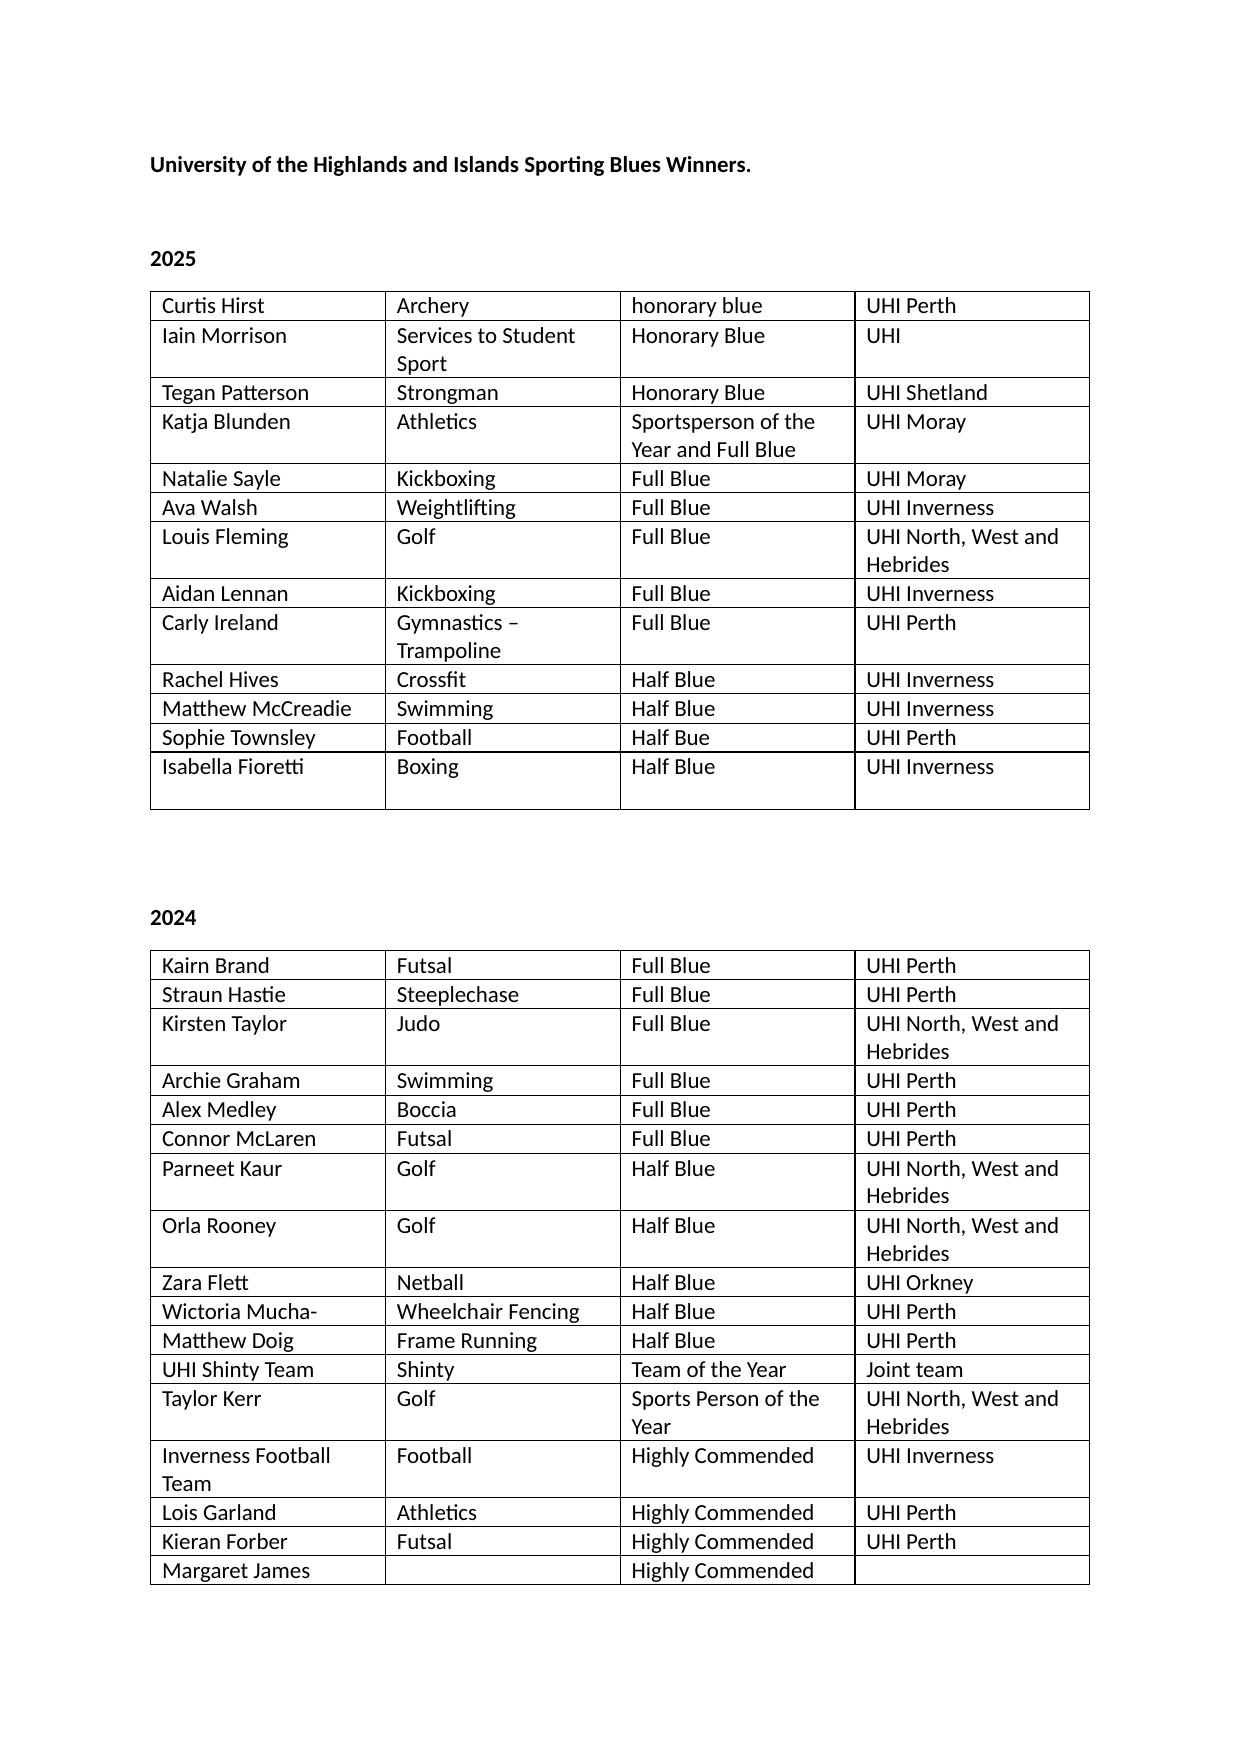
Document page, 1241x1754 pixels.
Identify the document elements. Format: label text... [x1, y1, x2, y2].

table_cell UHI Inverness [856, 493, 1089, 521]
table_cell Steeplechase [386, 980, 620, 1008]
table_cell Weightlifting [386, 493, 620, 521]
text 2024 [150, 903, 1090, 931]
table_cell UHI Inverness [856, 1441, 1089, 1497]
table_cell Football [386, 1441, 620, 1497]
table_cell UHI North, West and Hebrides [856, 1384, 1089, 1440]
table_cell UHI [856, 321, 1089, 377]
table_cell UHI Perth [856, 1066, 1089, 1094]
table_cell Joint team [856, 1355, 1089, 1383]
table_cell Archie Graham [151, 1066, 385, 1094]
table_cell Sophie Townsley [151, 724, 385, 751]
text University of the Highlands and Islands Sporting Blues Winners. [150, 150, 1090, 178]
table_cell Zara Flett [151, 1268, 385, 1296]
table_cell UHI Perth [856, 1498, 1089, 1526]
table_cell UHI Perth [856, 980, 1089, 1008]
table_cell Full Blue [621, 1066, 854, 1094]
table_cell UHI Moray [856, 407, 1089, 463]
table_cell Aidan Lennan [151, 579, 385, 607]
table_cell Ava Walsh [151, 493, 385, 521]
table_cell Strongman [386, 378, 620, 406]
table_cell Futsal [386, 1125, 620, 1153]
table_cell Highly Commended [621, 1498, 854, 1526]
text 2025 [150, 244, 1090, 272]
table_cell Half Bue [621, 724, 854, 751]
table_cell Half Blue [621, 665, 854, 693]
table_cell Wheelchair Fencing [386, 1297, 620, 1325]
table_cell Straun Hastie [151, 980, 385, 1008]
table_cell Highly Commended [621, 1527, 854, 1555]
table_cell Gymnastics – Trampoline [386, 608, 620, 664]
table_cell Wictoria Mucha- [151, 1297, 385, 1325]
table_cell Margaret James [151, 1556, 385, 1584]
table_cell Swimming [386, 694, 620, 722]
table_cell Highly Commended [621, 1556, 854, 1584]
table_cell Athletics [386, 407, 620, 463]
table_cell Carly Ireland [151, 608, 385, 664]
table_cell Half Blue [621, 1297, 854, 1325]
table_cell UHI Perth [856, 608, 1089, 664]
table_cell UHI North, West and Hebrides [856, 1154, 1089, 1210]
table_header Futsal [386, 951, 620, 979]
table_cell UHI Perth [856, 1297, 1089, 1325]
table_cell Half Blue [621, 1326, 854, 1354]
table_cell UHI North, West and Hebrides [856, 1009, 1089, 1065]
table_header Full Blue [621, 951, 854, 979]
table_cell Golf [386, 1154, 620, 1210]
table_cell Futsal [386, 1527, 620, 1555]
table_cell Full Blue [621, 980, 854, 1008]
table_cell Frame Running [386, 1326, 620, 1354]
table_cell Judo [386, 1009, 620, 1065]
table_cell Half Blue [621, 753, 854, 808]
table_cell Crossfit [386, 665, 620, 693]
table_cell Isabella Fioretti [151, 753, 385, 808]
table_cell Half Blue [621, 1268, 854, 1296]
table_header Curtis Hirst [151, 292, 385, 320]
table_cell Swimming [386, 1066, 620, 1094]
table_cell Alex Medley [151, 1096, 385, 1123]
table_cell Taylor Kerr [151, 1384, 385, 1440]
table_cell [856, 1556, 1089, 1584]
table_cell Katja Blunden [151, 407, 385, 463]
table_cell Sportsperson of the Year and Full Blue [621, 407, 854, 463]
table_cell UHI Perth [856, 1096, 1089, 1123]
table_cell UHI Perth [856, 724, 1089, 751]
table_cell Kirsten Taylor [151, 1009, 385, 1065]
table_cell Louis Fleming [151, 522, 385, 578]
table_header honorary blue [621, 292, 854, 320]
table_cell UHI Moray [856, 464, 1089, 492]
table_cell Honorary Blue [621, 378, 854, 406]
table_cell Team of the Year [621, 1355, 854, 1383]
table_cell Football [386, 724, 620, 751]
table_cell Golf [386, 1211, 620, 1267]
table_cell Honorary Blue [621, 321, 854, 377]
table_header UHI Perth [856, 951, 1089, 979]
table_cell UHI Inverness [856, 579, 1089, 607]
table_cell Orla Rooney [151, 1211, 385, 1267]
table_cell UHI Shetland [856, 378, 1089, 406]
table_cell Kickboxing [386, 579, 620, 607]
table_cell Netball [386, 1268, 620, 1296]
table_cell Matthew McCreadie [151, 694, 385, 722]
table_cell Iain Morrison [151, 321, 385, 377]
table_cell Services to Student Sport [386, 321, 620, 377]
table_cell Parneet Kaur [151, 1154, 385, 1210]
table_header UHI Perth [856, 292, 1089, 320]
table_header Kairn Brand [151, 951, 385, 979]
table_cell UHI North, West and Hebrides [856, 522, 1089, 578]
table_cell Half Blue [621, 694, 854, 722]
table_cell Lois Garland [151, 1498, 385, 1526]
table_cell Athletics [386, 1498, 620, 1526]
table_cell Tegan Patterson [151, 378, 385, 406]
table_cell Kieran Forber [151, 1527, 385, 1555]
table_cell Highly Commended [621, 1441, 854, 1497]
table_cell Boccia [386, 1096, 620, 1123]
table_cell Full Blue [621, 1009, 854, 1065]
table_cell Boxing [386, 753, 620, 808]
table_cell UHI Perth [856, 1527, 1089, 1555]
table_cell Full Blue [621, 464, 854, 492]
table_cell UHI Inverness [856, 753, 1089, 808]
table_cell Shinty [386, 1355, 620, 1383]
table_cell UHI Shinty Team [151, 1355, 385, 1383]
table_cell Full Blue [621, 522, 854, 578]
table_cell Full Blue [621, 579, 854, 607]
table_cell UHI Orkney [856, 1268, 1089, 1296]
table_cell Connor McLaren [151, 1125, 385, 1153]
table_cell [386, 1556, 620, 1584]
table_cell UHI Perth [856, 1125, 1089, 1153]
table_cell UHI Perth [856, 1326, 1089, 1354]
table_cell Full Blue [621, 1125, 854, 1153]
table_header Archery [386, 292, 620, 320]
table_cell Full Blue [621, 1096, 854, 1123]
table_cell Half Blue [621, 1154, 854, 1210]
table_cell Half Blue [621, 1211, 854, 1267]
table_cell Natalie Sayle [151, 464, 385, 492]
table_cell Full Blue [621, 608, 854, 664]
table_cell UHI Inverness [856, 665, 1089, 693]
table_cell Sports Person of the Year [621, 1384, 854, 1440]
table_cell UHI North, West and Hebrides [856, 1211, 1089, 1267]
table_cell Golf [386, 1384, 620, 1440]
table_cell UHI Inverness [856, 694, 1089, 722]
table_cell Full Blue [621, 493, 854, 521]
table_cell Inverness Football Team [151, 1441, 385, 1497]
table_cell Kickboxing [386, 464, 620, 492]
table_cell Matthew Doig [151, 1326, 385, 1354]
table_cell Rachel Hives [151, 665, 385, 693]
table_cell Golf [386, 522, 620, 578]
